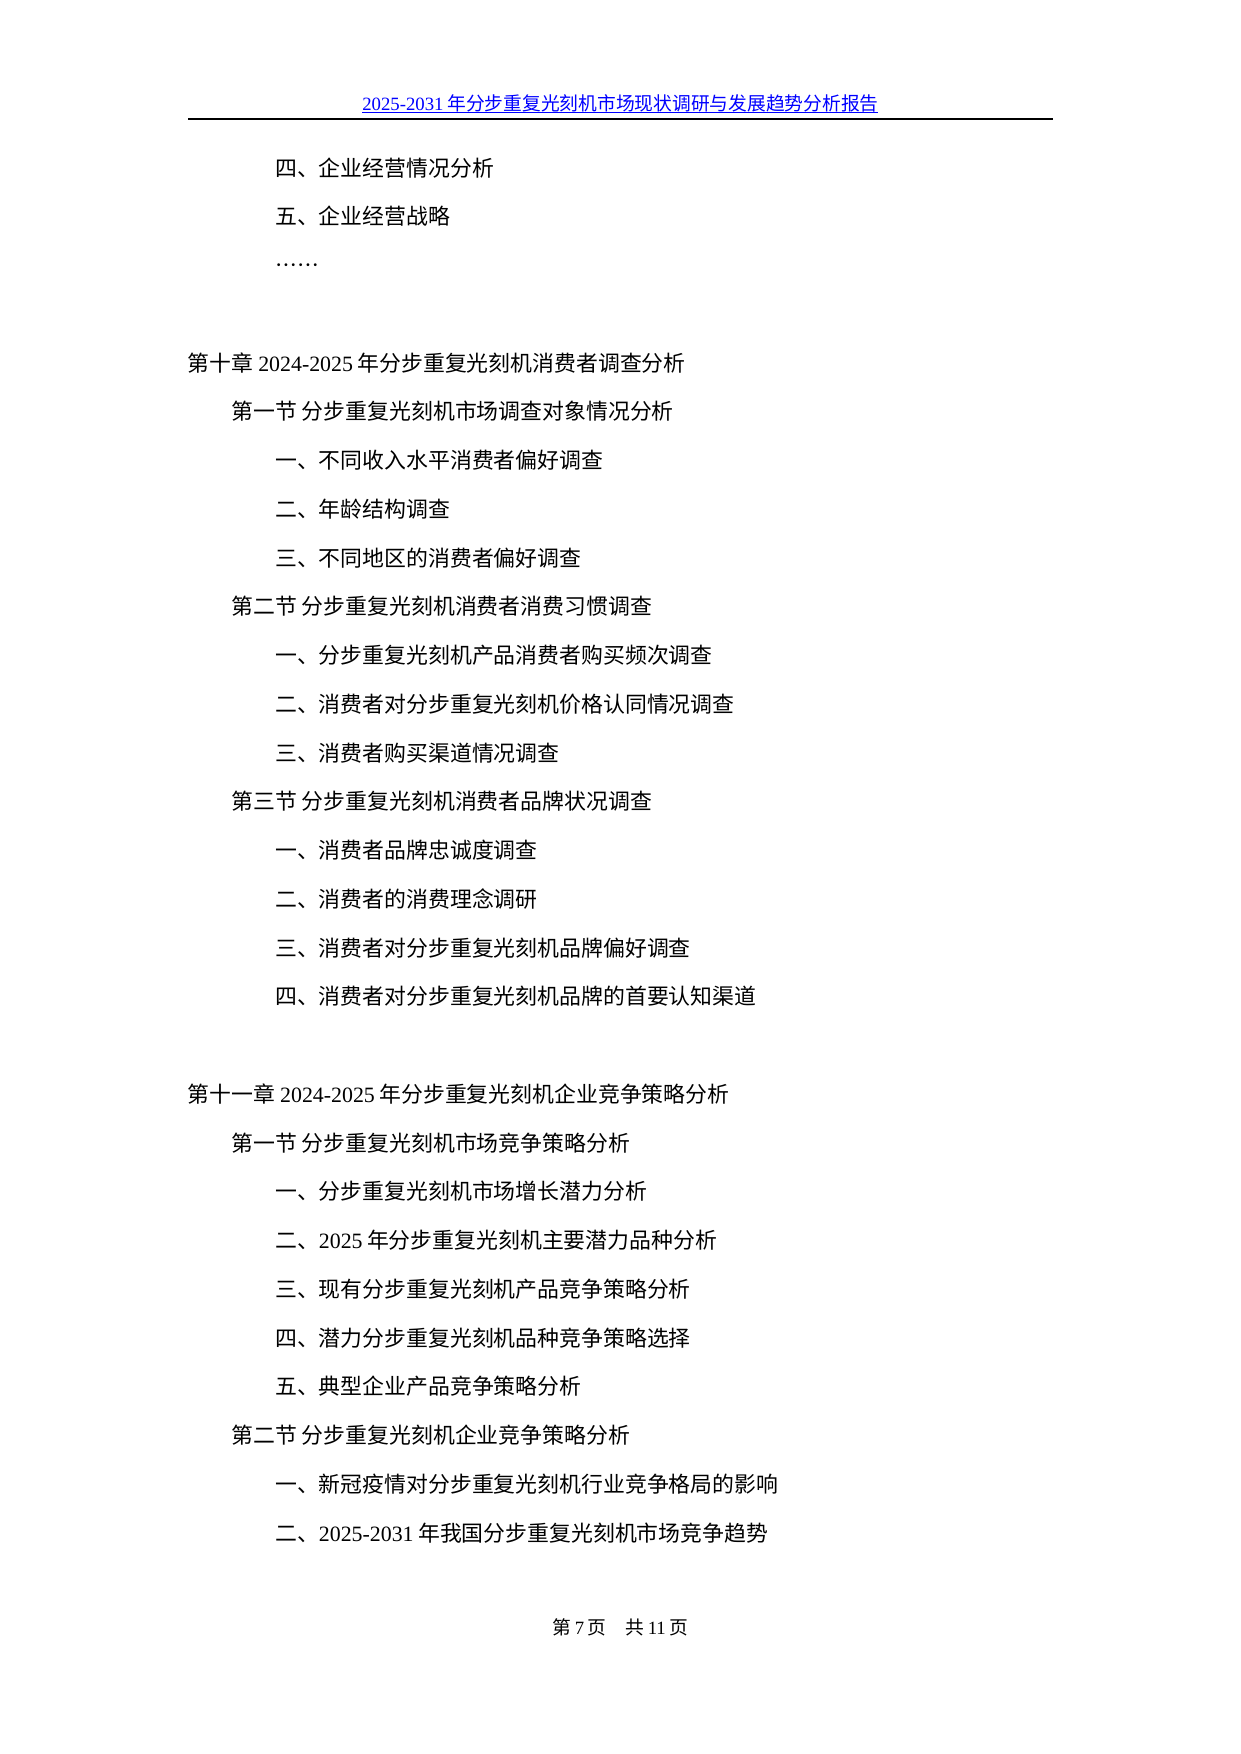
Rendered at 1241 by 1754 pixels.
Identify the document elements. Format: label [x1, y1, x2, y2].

text [187, 150, 1053, 1548]
